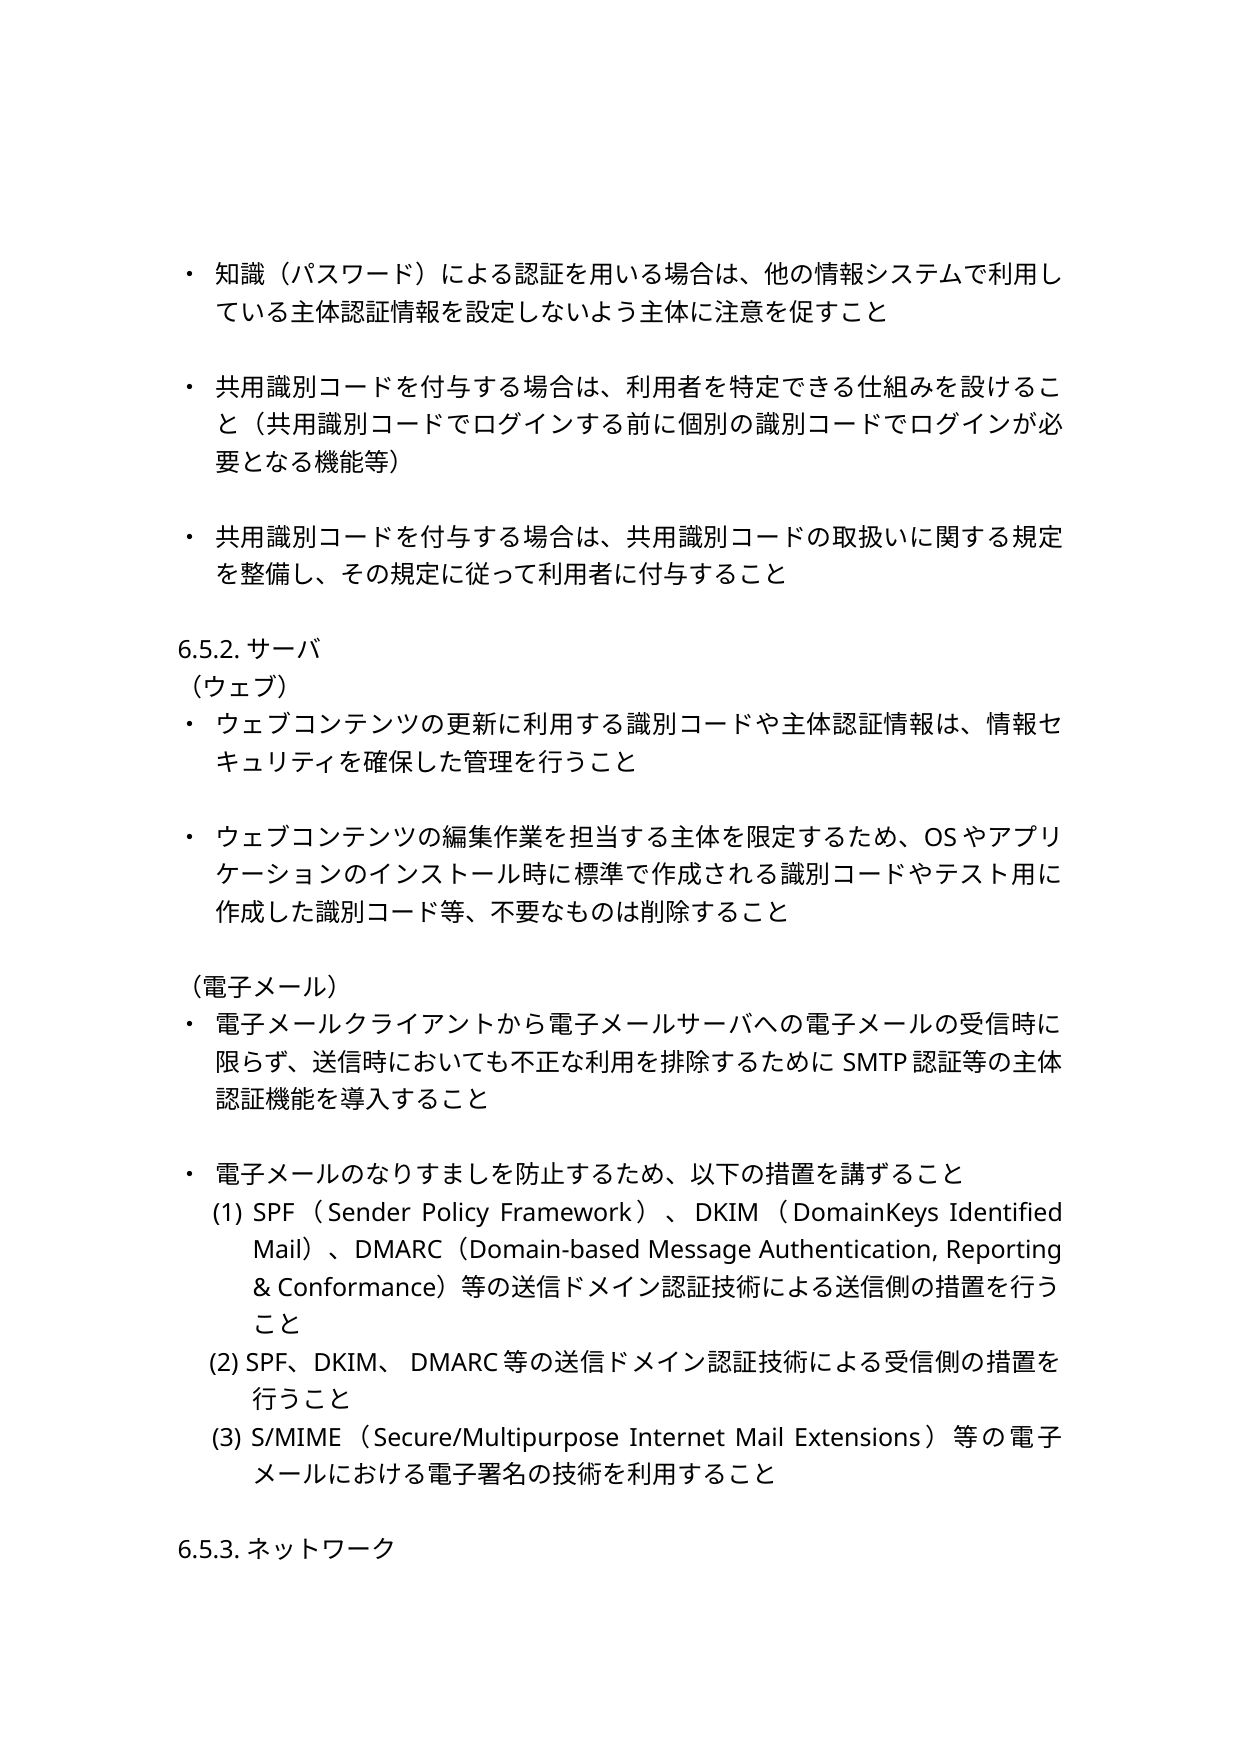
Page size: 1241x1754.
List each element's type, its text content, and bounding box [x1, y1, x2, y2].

text （電子メール） [177, 967, 1063, 1004]
text 6.5.2. サーバ [177, 629, 1063, 667]
list 知識（パスワード）による認証を用いる場合は、他の情報システムで利用している主体認証情報を設定しないよう主体に注意を促すこと [177, 254, 1063, 329]
text （ウェブ） [177, 667, 1063, 704]
list 電子メールクライアントから電子メールサーバへの電子メールの受信時に限らず、送信時においても不正な利用を排除するためにSMTP認証等の主体認証機能を導入すること [177, 1004, 1063, 1117]
list 共用識別コードを付与する場合は、共用識別コードの取扱いに関する規定を整備し、その規定に従って利用者に付与すること [177, 517, 1063, 592]
list ウェブコンテンツの更新に利用する識別コードや主体認証情報は、情報セキュリティを確保した管理を行うこと [177, 704, 1063, 779]
text (2) SPF、DKIM、 DMARC等の送信ドメイン認証技術による受信側の措置を行うこと [202, 1342, 1063, 1417]
text (1) SPF（Sender Policy Framework）、DKIM（DomainKeys Identified Mail）、DMARC（Domain-based Message Authentication, Reporting & Conformance）等の送信ドメイン認証技術による送信側の措置を行うこと [202, 1192, 1063, 1342]
text (3) S/MIME（Secure/Multipurpose Internet Mail Extensions）等の電子メールにおける電子署名の技術を利用すること [202, 1417, 1063, 1492]
list 共用識別コードを付与する場合は、利用者を特定できる仕組みを設けること（共用識別コードでログインする前に個別の識別コードでログインが必要となる機能等） [177, 367, 1063, 479]
text 6.5.3. ネットワーク [177, 1529, 1063, 1567]
list ウェブコンテンツの編集作業を担当する主体を限定するため、OSやアプリケーションのインストール時に標準で作成される識別コードやテスト用に作成した識別コード等、不要なものは削除すること [177, 817, 1063, 929]
list 電子メールのなりすましを防止するため、以下の措置を講ずること [177, 1154, 1063, 1192]
